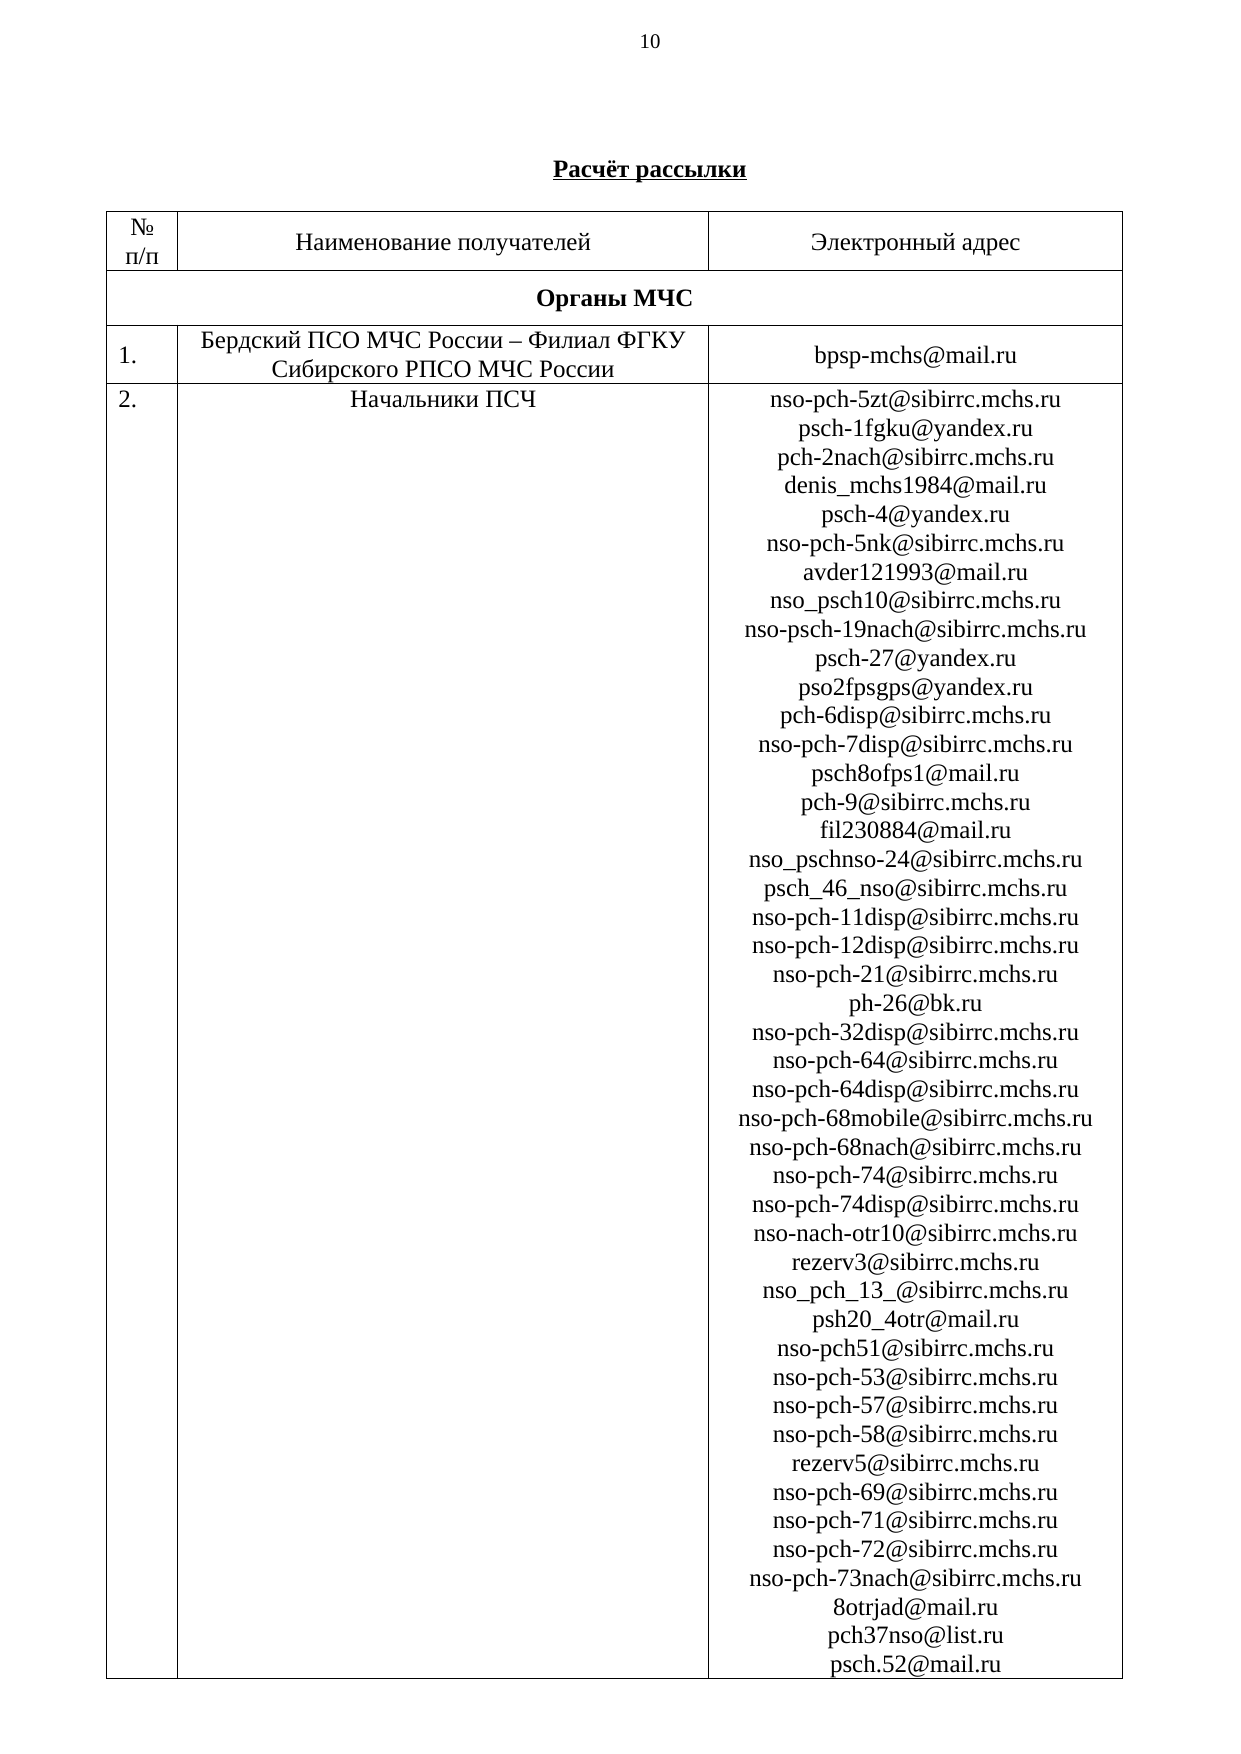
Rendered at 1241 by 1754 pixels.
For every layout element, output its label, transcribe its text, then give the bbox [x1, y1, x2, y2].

table_cell Бердский ПСО МЧС России – Филиал ФГКУ Сибирского РПСО МЧС России [178, 326, 708, 383]
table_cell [709, 384, 1122, 1678]
table_cell Начальники ПСЧ [178, 384, 708, 1678]
text Расчёт рассылки [118, 154, 1181, 182]
table_cell [107, 384, 177, 1678]
table_cell Органы МЧС [107, 271, 1122, 324]
table_header № п/п [107, 212, 177, 270]
table_cell bpsp-mchs@mail.ru [709, 326, 1122, 383]
table_cell [107, 326, 177, 383]
table_header Наименование получателей [178, 212, 708, 270]
table_header Электронный адрес [709, 212, 1122, 270]
